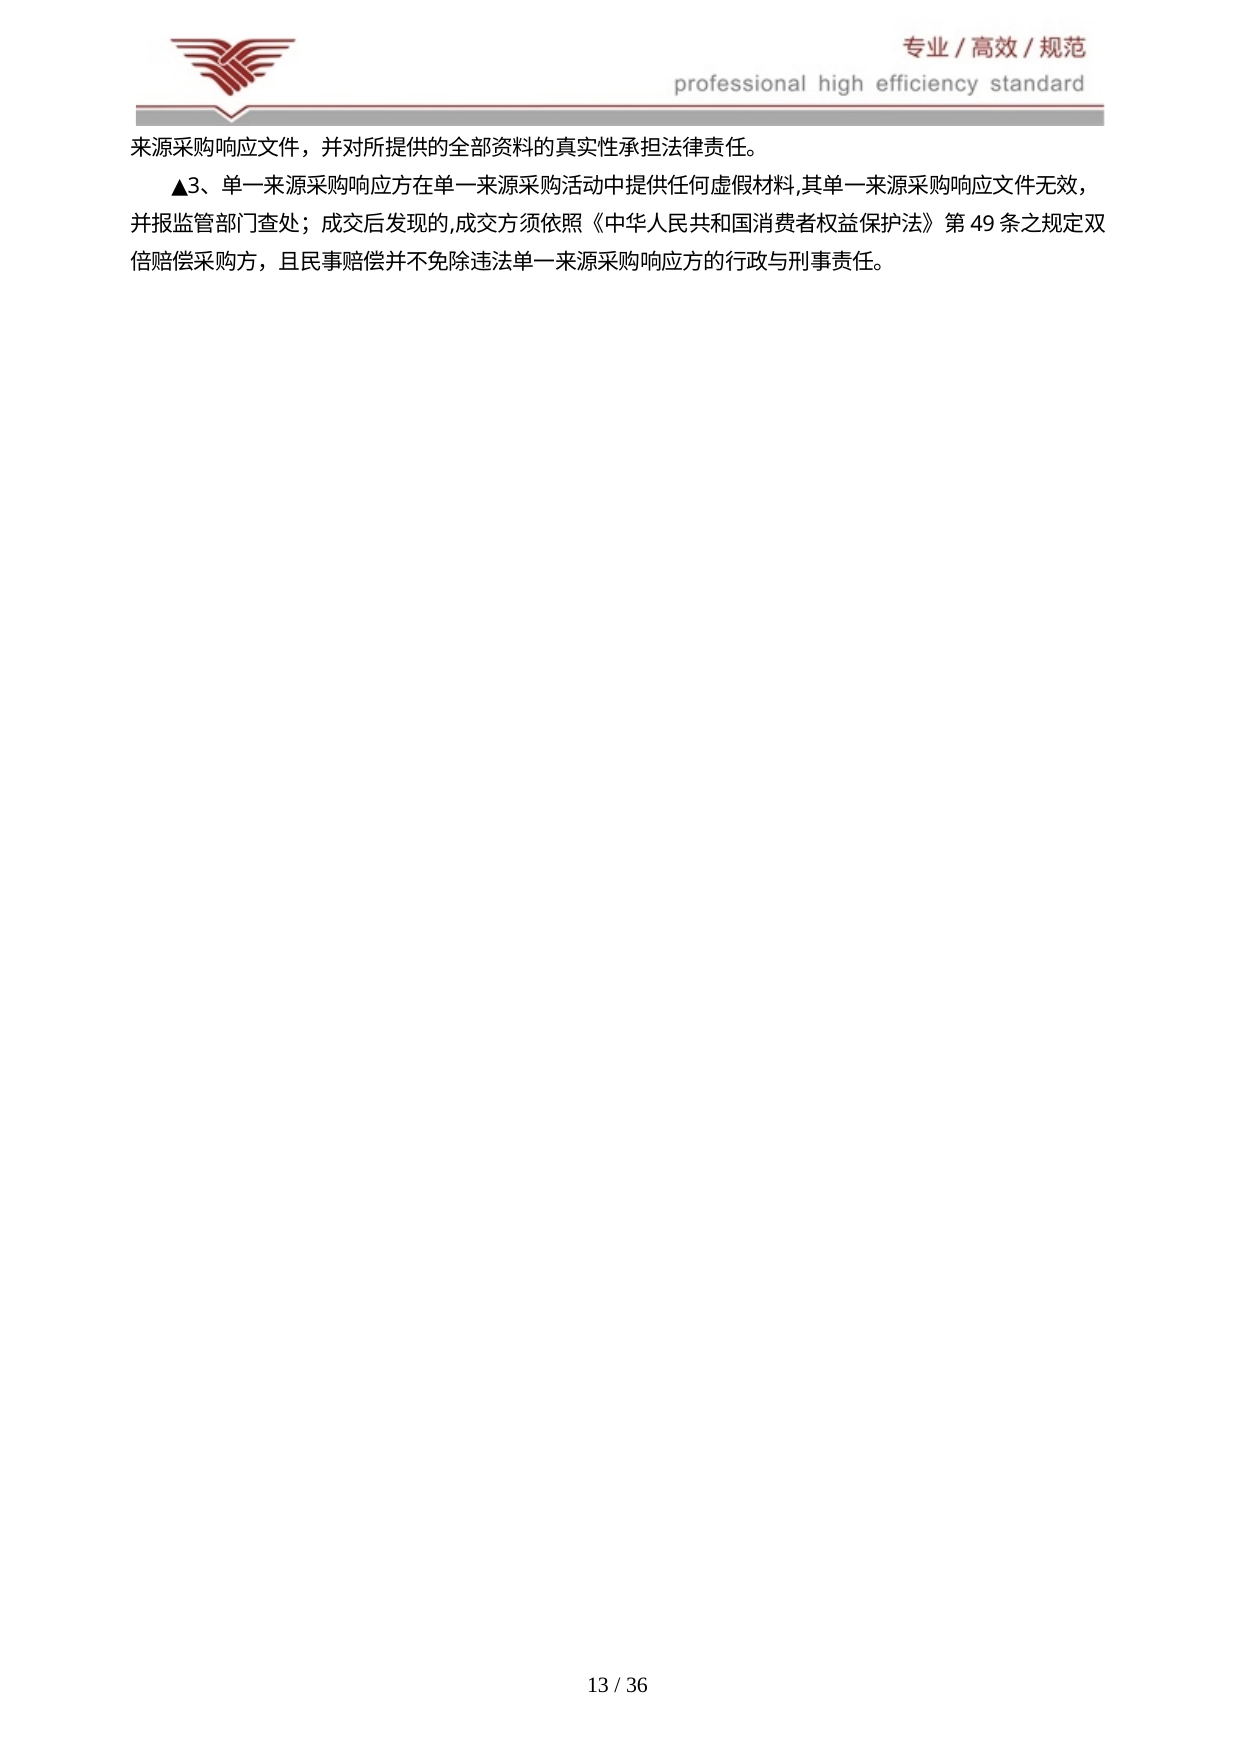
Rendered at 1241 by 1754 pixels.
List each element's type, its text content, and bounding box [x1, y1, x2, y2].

text ▲3、单一来源采购响应方在单一来源采购活动中提供任何虚假材料,其单一来源采购响应文件无效，并报监管部门查处；成交后发现的,成交方须依照《中华人民共和国消费者权益保护法》第49条之规定双倍赔偿采购方，且民事赔偿并不免除违法单一来源采购响应方的行政与刑事责任。 [130, 168, 1110, 276]
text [130, 130, 1110, 162]
picture [135, 14, 1105, 126]
